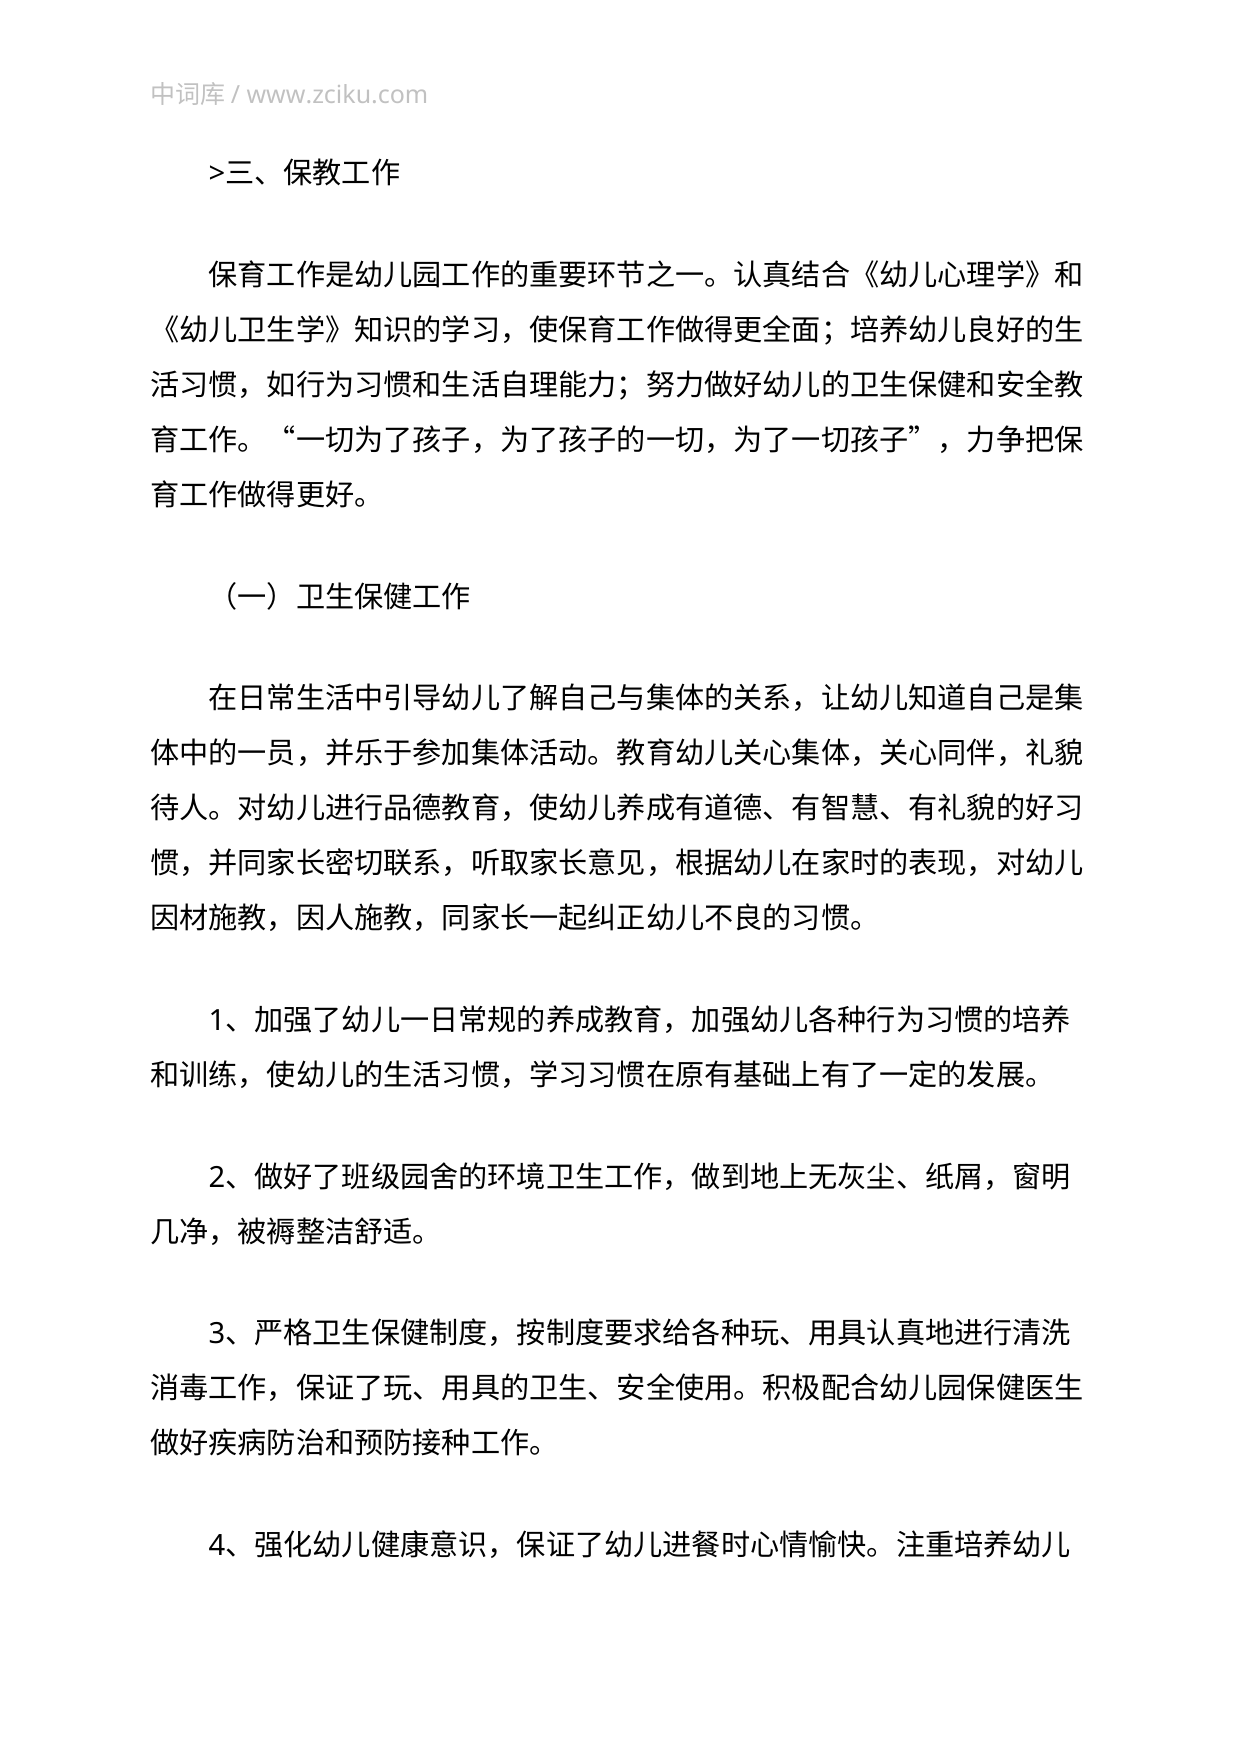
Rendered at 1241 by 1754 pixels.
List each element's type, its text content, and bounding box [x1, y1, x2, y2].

text 在日常生活中引导幼儿了解自己与集体的关系，让幼儿知道自己是集体中的一员，并乐于参加集体活动。教育幼儿关心集体，关心同伴，礼貌待人。对幼儿进行品德教育，使幼儿养成有道德、有智慧、有礼貌的好习惯，并同家长密切联系，听取家长意见，根据幼儿在家时的表现，对幼儿因材施教，因人施教，同家长一起纠正幼儿不良的习惯。 [150, 675, 1090, 937]
text 保育工作是幼儿园工作的重要环节之一。认真结合《幼儿心理学》和《幼儿卫生学》知识的学习，使保育工作做得更全面；培养幼儿良好的生活习惯，如行为习惯和生活自理能力；努力做好幼儿的卫生保健和安全教育工作。“一切为了孩子，为了孩子的一切，为了一切孩子”，力争把保育工作做得更好。 [150, 252, 1090, 514]
text （一）卫生保健工作 [150, 573, 1090, 616]
text 3、严格卫生保健制度，按制度要求给各种玩、用具认真地进行清洗消毒工作，保证了玩、用具的卫生、安全使用。积极配合幼儿园保健医生做好疾病防治和预防接种工作。 [150, 1310, 1090, 1462]
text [150, 1522, 1090, 1564]
text 1、加强了幼儿一日常规的养成教育，加强幼儿各种行为习惯的培养和训练，使幼儿的生活习惯，学习习惯在原有基础上有了一定的发展。 [150, 996, 1090, 1094]
text >三、保教工作 [150, 150, 1090, 192]
text 2、做好了班级园舍的环境卫生工作，做到地上无灰尘、纸屑，窗明几净，被褥整洁舒适。 [150, 1153, 1090, 1251]
